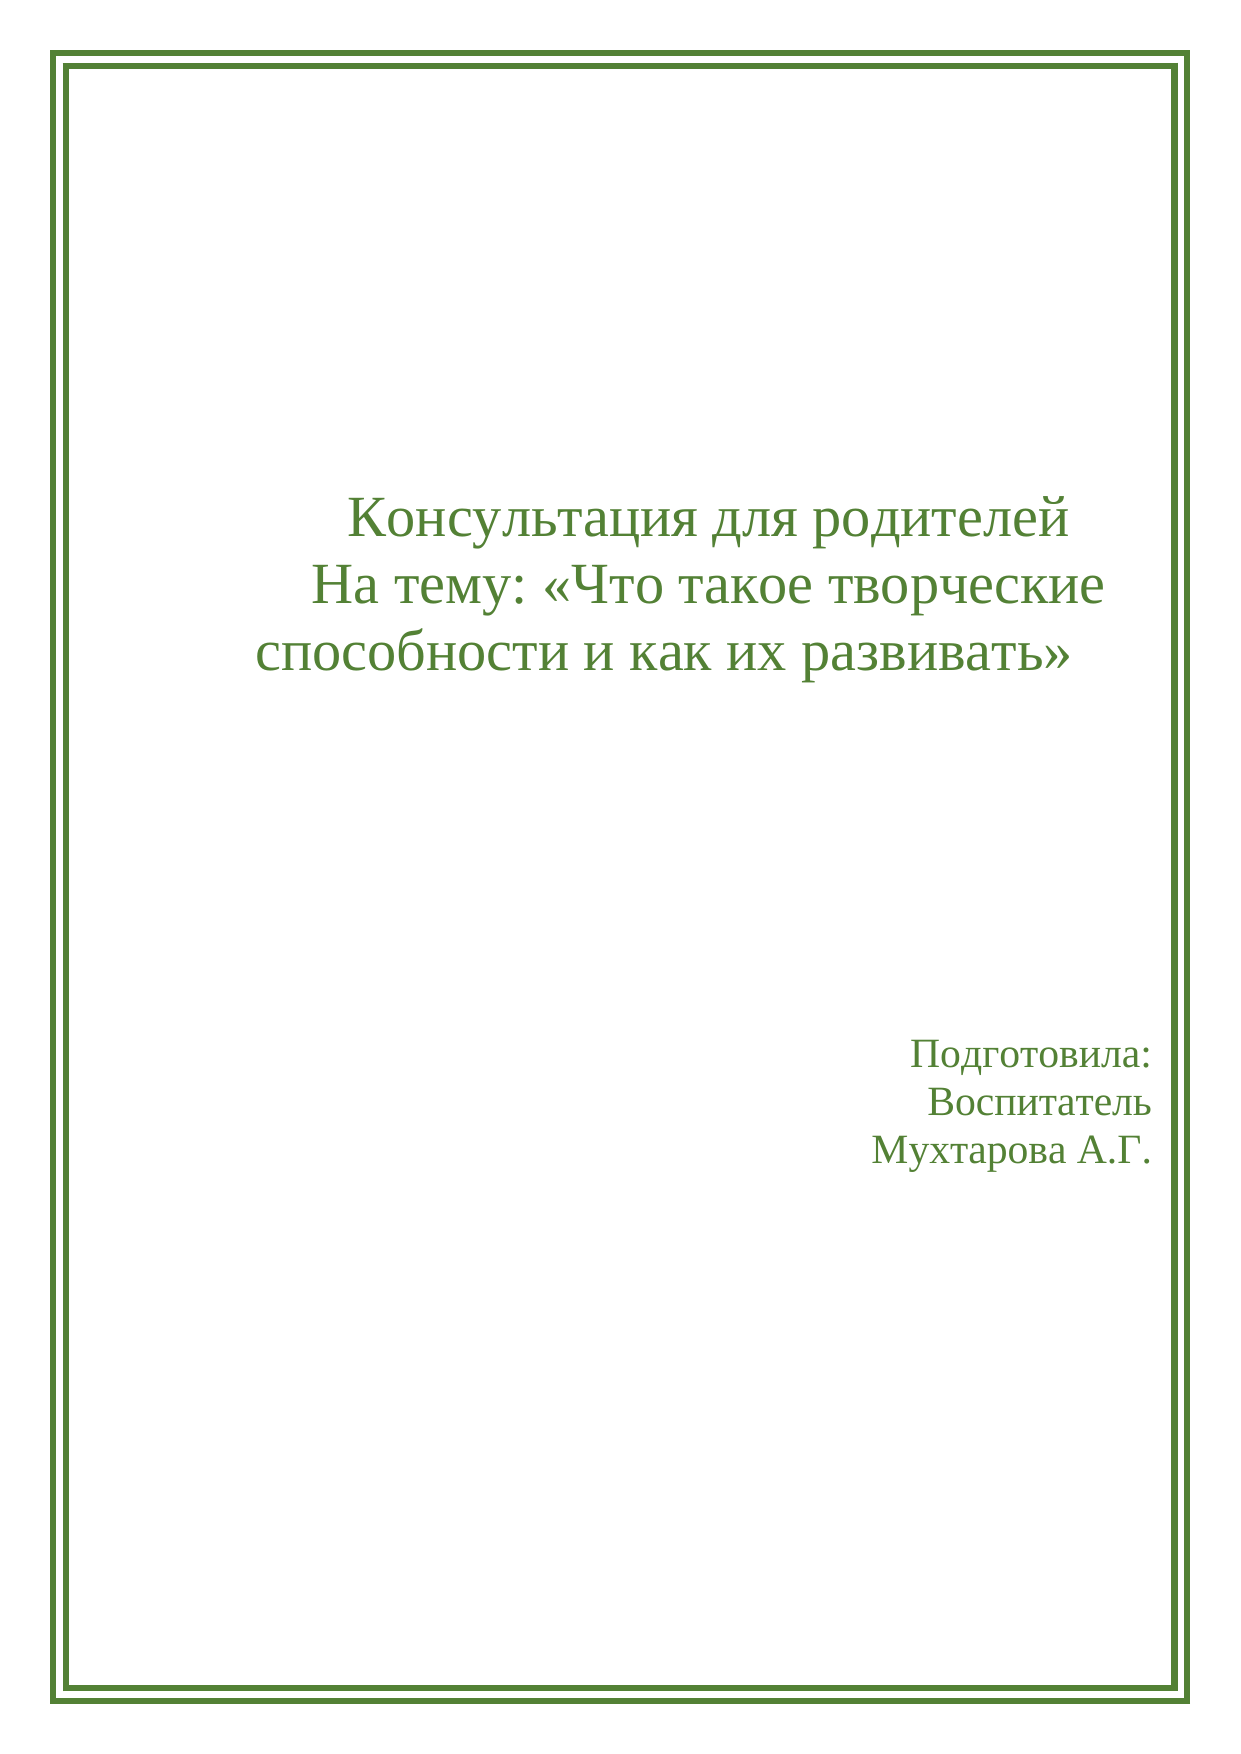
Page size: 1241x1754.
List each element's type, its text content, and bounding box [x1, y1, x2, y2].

text Консультация для родителей [177, 482, 1152, 549]
text На тему: «Что такое творческие способности и как их развивать» [177, 549, 1152, 683]
text Подготовила: [177, 1028, 1152, 1076]
text Воспитатель [177, 1076, 1152, 1124]
text Мухтарова А.Г. [177, 1124, 1152, 1172]
